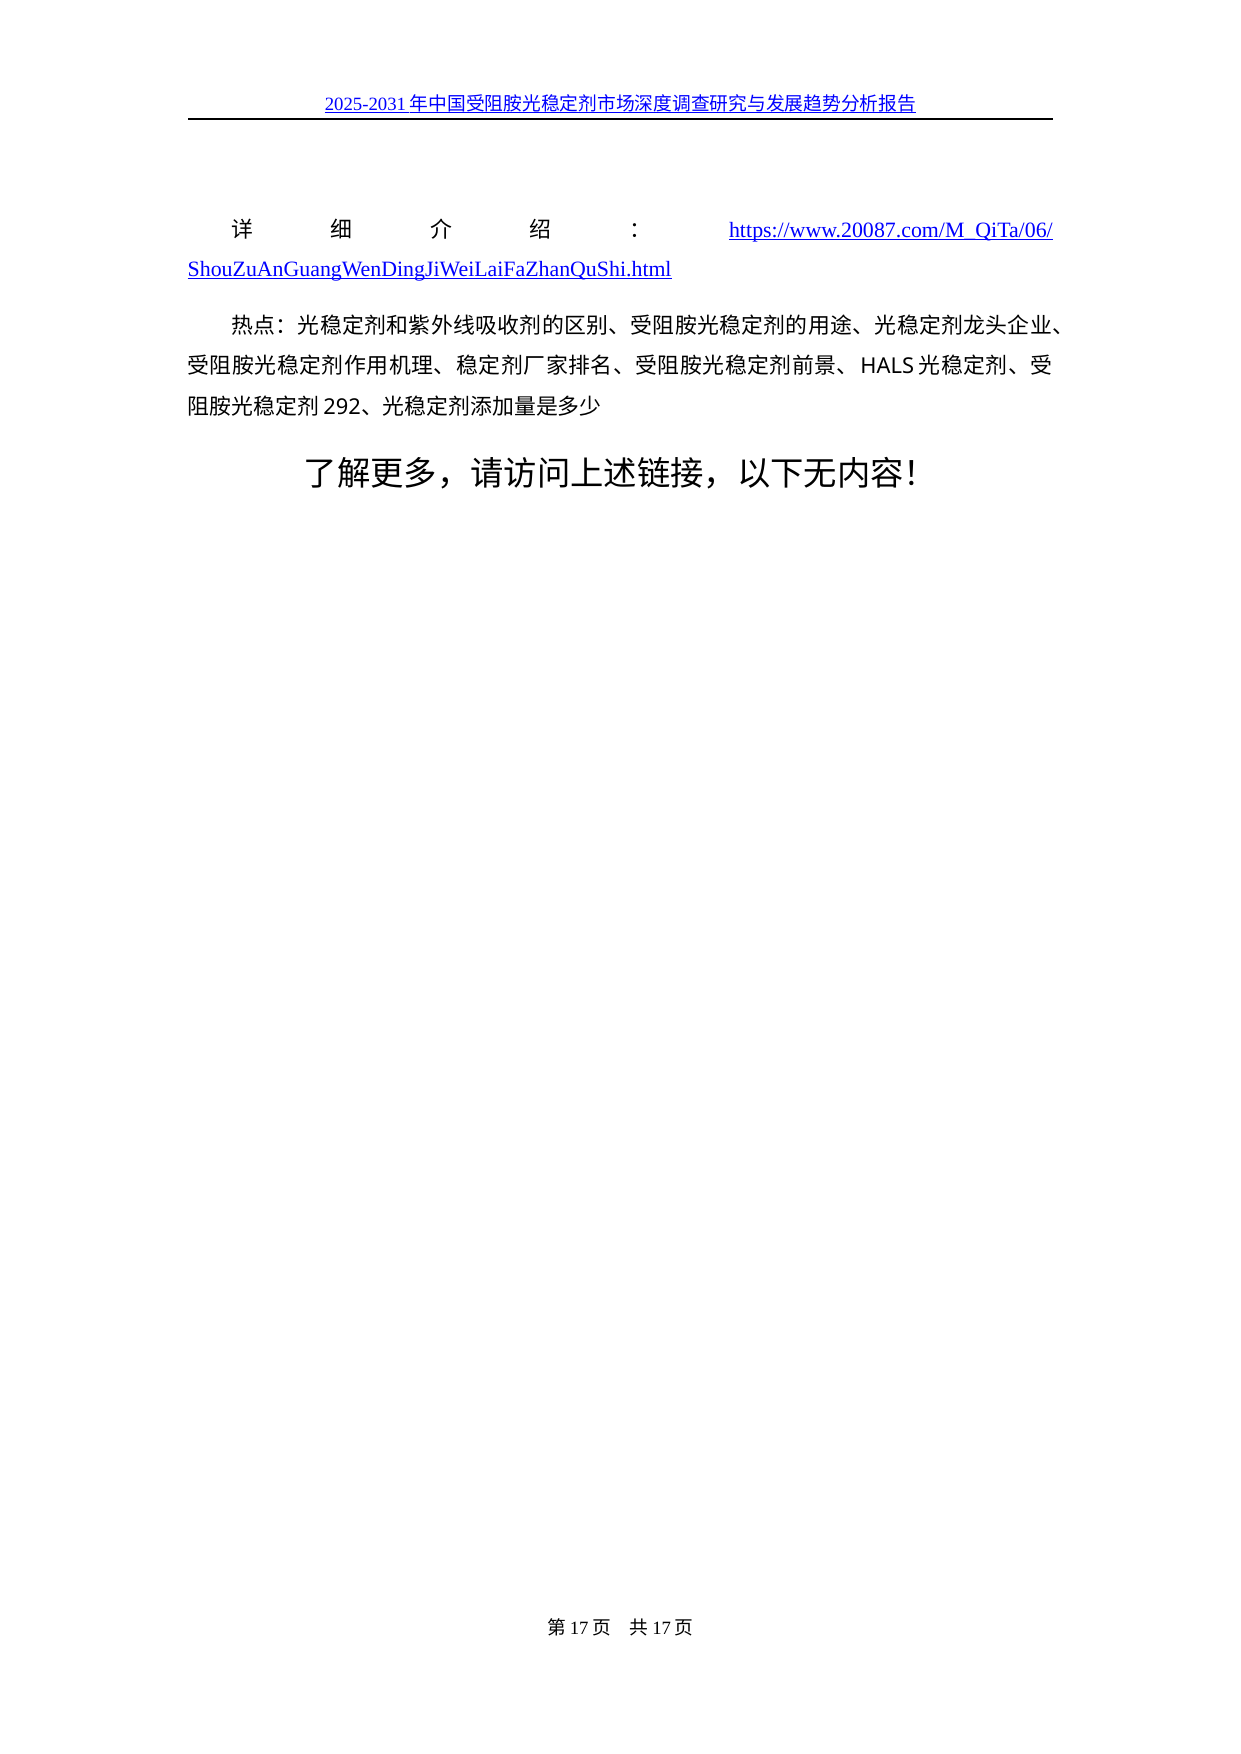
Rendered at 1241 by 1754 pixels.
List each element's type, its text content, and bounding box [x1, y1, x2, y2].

title 了解更多，请访问上述链接，以下无内容！ [187, 438, 1053, 503]
text 详细介绍：https://www.20087.com/M_QiTa/06/ShouZuAnGuangWenDingJiWeiLaiFaZhanQuShi.html [187, 212, 1053, 285]
text 热点：光稳定剂和紫外线吸收剂的区别、受阻胺光稳定剂的用途、光稳定剂龙头企业、受阻胺光稳定剂作用机理、稳定剂厂家排名、受阻胺光稳定剂前景、HALS光稳定剂、受阻胺光稳定剂292、光稳定剂添加量是多少 [187, 307, 1053, 421]
